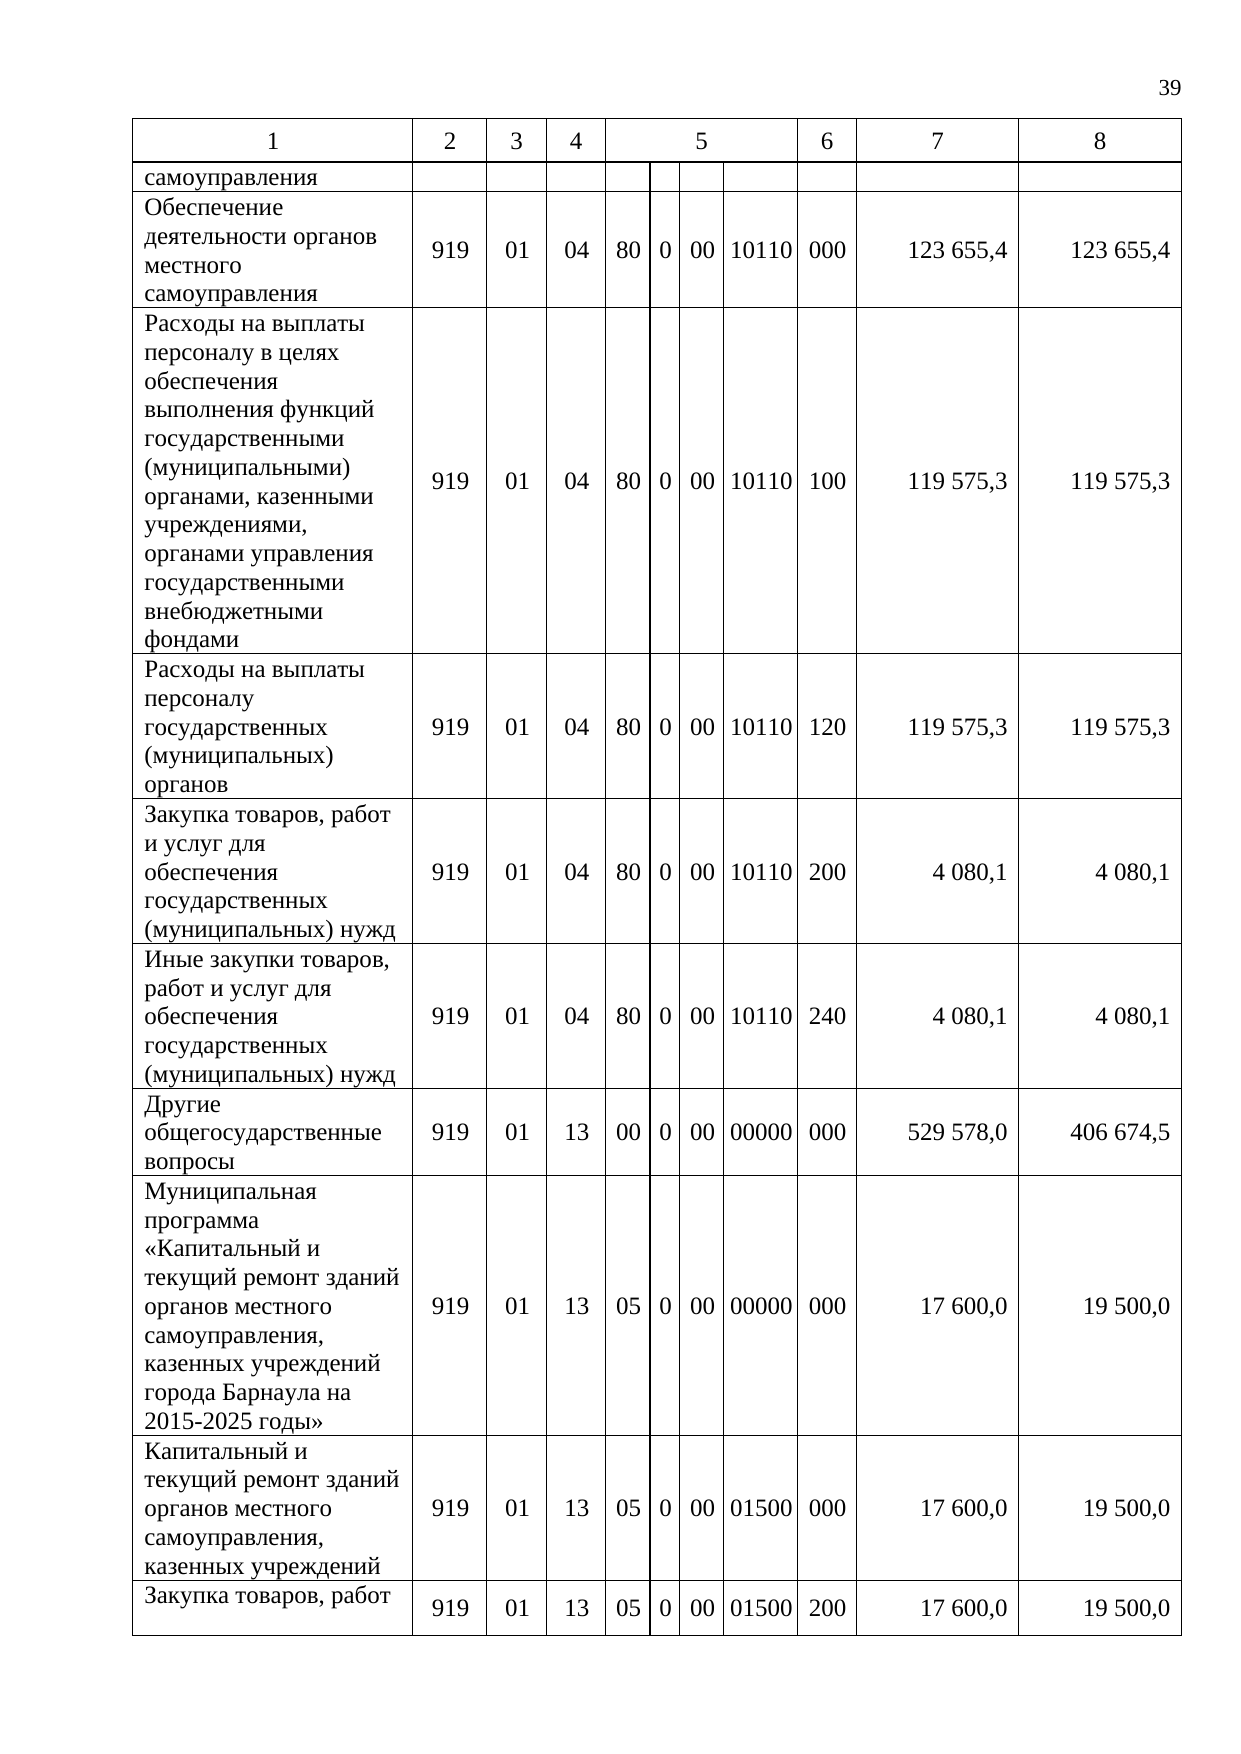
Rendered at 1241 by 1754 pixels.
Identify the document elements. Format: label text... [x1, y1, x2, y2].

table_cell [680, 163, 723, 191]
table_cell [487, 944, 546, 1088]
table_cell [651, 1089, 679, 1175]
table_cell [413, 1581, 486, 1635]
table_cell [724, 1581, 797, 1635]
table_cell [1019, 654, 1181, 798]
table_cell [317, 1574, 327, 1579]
table_header 6 [798, 119, 856, 161]
table_header 2 [413, 119, 486, 161]
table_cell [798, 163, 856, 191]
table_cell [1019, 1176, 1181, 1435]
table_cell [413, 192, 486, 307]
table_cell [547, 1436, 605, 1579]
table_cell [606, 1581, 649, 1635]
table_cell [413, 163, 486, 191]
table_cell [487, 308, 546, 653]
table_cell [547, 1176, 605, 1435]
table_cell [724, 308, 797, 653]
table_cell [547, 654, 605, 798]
table_header 4 [547, 119, 605, 161]
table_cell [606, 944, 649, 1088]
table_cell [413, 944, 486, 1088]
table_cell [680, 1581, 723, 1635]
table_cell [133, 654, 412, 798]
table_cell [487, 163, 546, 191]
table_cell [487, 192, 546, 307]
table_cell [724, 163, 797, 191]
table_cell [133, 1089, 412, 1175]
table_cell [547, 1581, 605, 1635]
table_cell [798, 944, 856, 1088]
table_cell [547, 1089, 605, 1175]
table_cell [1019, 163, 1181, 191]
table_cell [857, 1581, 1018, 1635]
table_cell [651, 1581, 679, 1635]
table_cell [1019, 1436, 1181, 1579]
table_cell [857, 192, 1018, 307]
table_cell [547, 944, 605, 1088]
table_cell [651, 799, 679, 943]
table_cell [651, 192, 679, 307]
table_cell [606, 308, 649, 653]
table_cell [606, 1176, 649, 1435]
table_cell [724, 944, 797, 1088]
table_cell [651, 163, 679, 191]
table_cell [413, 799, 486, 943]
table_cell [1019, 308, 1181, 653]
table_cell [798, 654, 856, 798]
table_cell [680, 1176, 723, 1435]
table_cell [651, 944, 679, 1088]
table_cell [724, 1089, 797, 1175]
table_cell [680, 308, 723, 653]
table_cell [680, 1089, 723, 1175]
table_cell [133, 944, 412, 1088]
table_header 5 [606, 119, 797, 161]
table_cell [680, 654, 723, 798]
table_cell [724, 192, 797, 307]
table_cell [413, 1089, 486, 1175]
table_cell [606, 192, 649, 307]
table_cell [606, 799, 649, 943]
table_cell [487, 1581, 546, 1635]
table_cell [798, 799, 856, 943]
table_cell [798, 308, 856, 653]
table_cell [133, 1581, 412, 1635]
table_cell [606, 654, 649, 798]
table_header 8 [1019, 119, 1181, 161]
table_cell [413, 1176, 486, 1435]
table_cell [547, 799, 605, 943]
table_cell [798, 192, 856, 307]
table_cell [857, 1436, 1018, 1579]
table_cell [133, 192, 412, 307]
table_header 7 [857, 119, 1018, 161]
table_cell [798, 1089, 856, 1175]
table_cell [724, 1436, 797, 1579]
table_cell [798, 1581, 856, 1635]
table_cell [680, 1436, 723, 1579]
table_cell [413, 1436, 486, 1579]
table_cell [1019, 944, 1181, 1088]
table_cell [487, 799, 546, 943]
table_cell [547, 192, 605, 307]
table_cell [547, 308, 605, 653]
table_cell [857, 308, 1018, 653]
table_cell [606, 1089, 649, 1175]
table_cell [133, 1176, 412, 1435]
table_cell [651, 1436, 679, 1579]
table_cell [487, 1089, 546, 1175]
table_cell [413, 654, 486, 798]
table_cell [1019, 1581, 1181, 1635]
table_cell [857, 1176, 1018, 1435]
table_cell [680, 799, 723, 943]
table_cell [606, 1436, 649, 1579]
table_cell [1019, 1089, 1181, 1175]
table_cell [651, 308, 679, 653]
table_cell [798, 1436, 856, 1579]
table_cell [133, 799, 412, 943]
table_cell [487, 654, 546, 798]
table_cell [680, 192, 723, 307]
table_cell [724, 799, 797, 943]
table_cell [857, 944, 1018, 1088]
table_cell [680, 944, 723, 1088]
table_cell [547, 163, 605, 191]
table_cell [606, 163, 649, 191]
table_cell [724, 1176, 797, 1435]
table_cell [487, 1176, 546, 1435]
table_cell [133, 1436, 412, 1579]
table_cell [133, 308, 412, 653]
table_header 1 [133, 119, 412, 161]
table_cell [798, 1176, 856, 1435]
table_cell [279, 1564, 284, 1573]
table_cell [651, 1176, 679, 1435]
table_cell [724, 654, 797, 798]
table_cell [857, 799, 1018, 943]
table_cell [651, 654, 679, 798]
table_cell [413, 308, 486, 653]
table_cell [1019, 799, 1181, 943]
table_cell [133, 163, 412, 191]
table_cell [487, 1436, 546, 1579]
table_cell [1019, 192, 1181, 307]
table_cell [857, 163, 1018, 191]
table_header 3 [487, 119, 546, 161]
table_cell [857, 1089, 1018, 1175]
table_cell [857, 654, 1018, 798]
